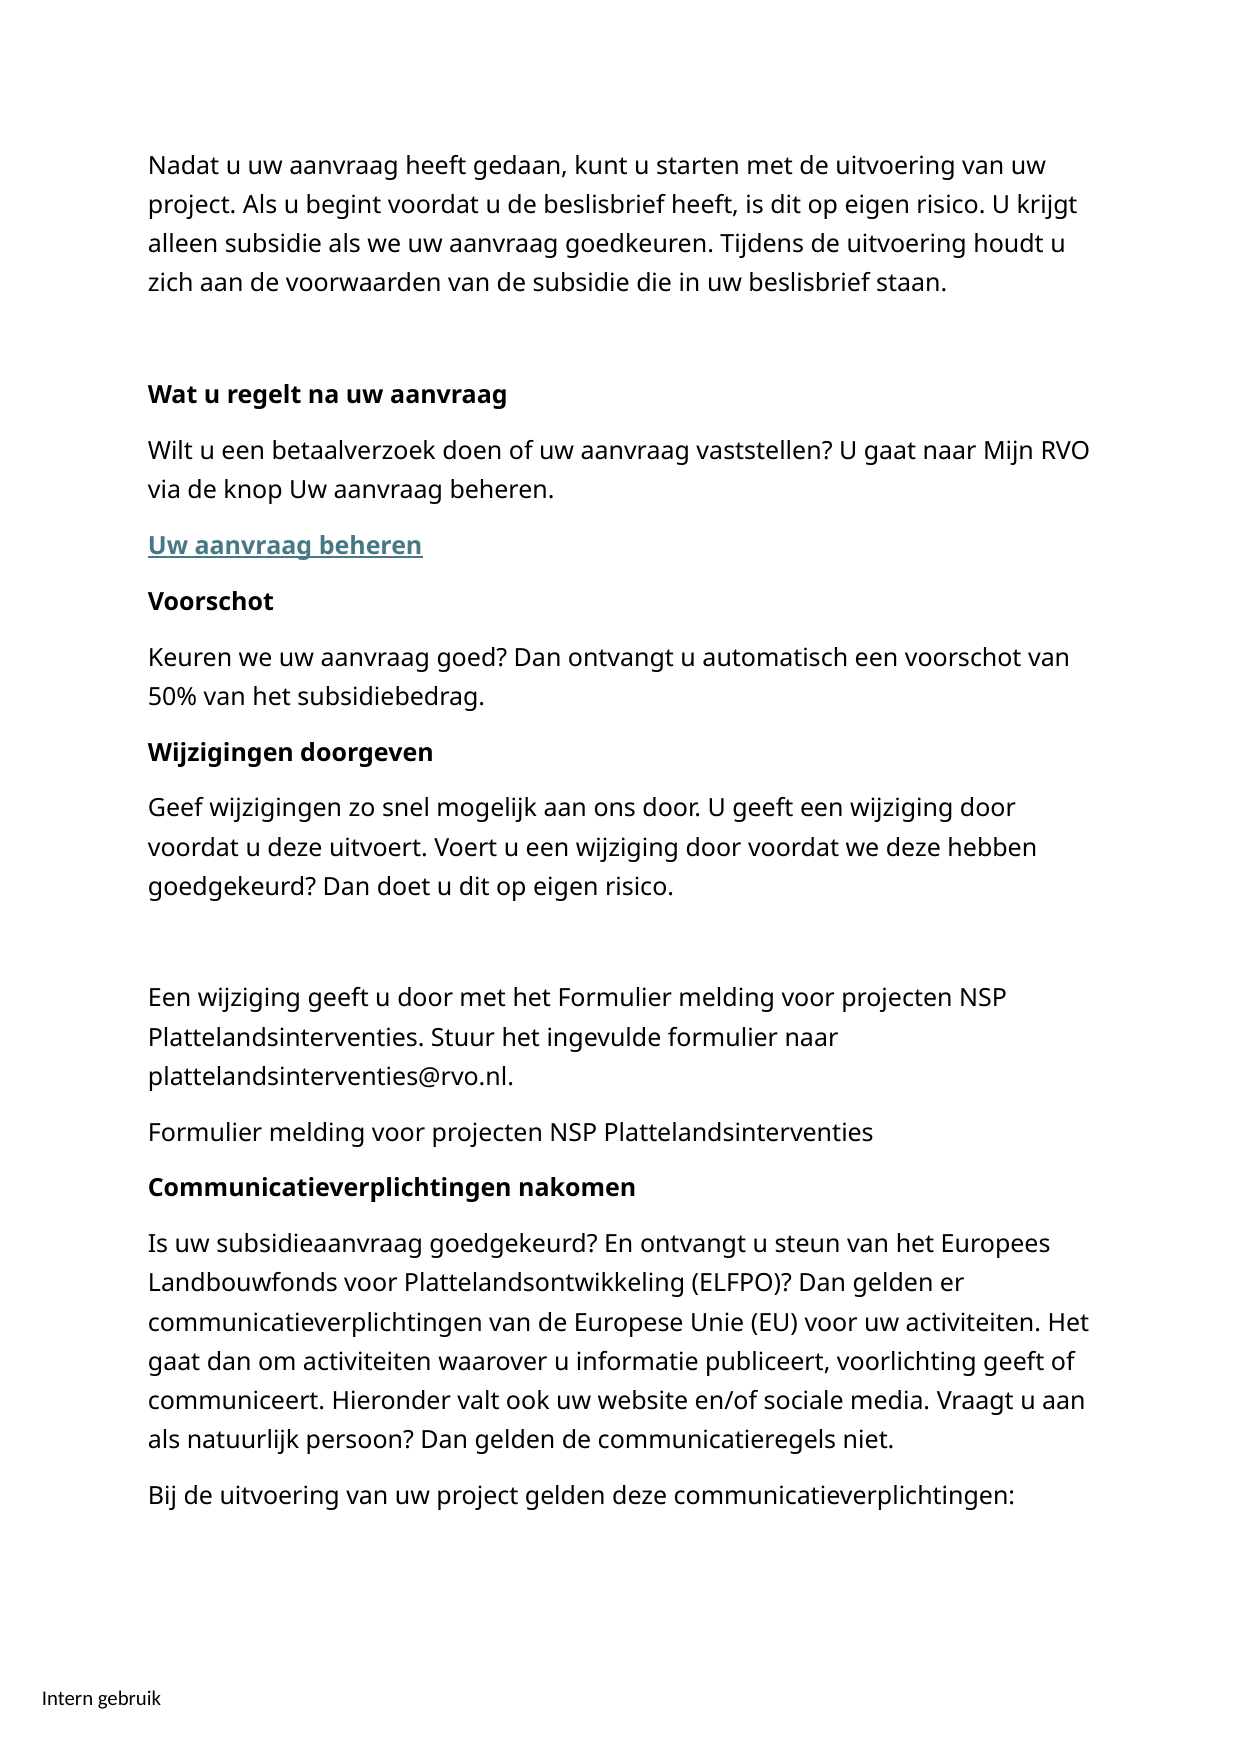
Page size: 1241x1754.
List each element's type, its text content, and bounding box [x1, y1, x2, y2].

text Wilt u een betaalverzoek doen of uw aanvraag vaststellen? U gaat naar Mijn RVO via de knop Uw aanvraag beheren. [148, 433, 1093, 506]
text Keuren we uw aanvraag goed? Dan ontvangt u automatisch een voorschot van 50% van het subsidiebedrag. [148, 639, 1093, 712]
text Wijzigingen doorgeven [148, 734, 1093, 768]
text Uw aanvraag beheren [148, 528, 1093, 562]
text Bij de uitvoering van uw project gelden deze communicatieverplichtingen: [148, 1478, 1093, 1512]
text Voorschot [148, 583, 1093, 617]
text Formulier melding voor projecten NSP Plattelandsinterventies [148, 1114, 1093, 1148]
text Is uw subsidieaanvraag goedgekeurd? En ontvangt u steun van het Europees Landbouwfonds voor Plattelandsontwikkeling (ELFPO)? Dan gelden er communicatieverplichtingen van de Europese Unie (EU) voor uw activiteiten. Het gaat dan om activiteiten waarover u informatie publiceert, voorlichting geeft of communiceert. Hieronder valt ook uw website en/of sociale media. Vraagt u aan als natuurlijk persoon? Dan gelden de communicatieregels niet. [148, 1226, 1093, 1456]
text Wat u regelt na uw aanvraag [148, 377, 1093, 411]
text Een wijziging geeft u door met het Formulier melding voor projecten NSP Plattelandsinterventies. Stuur het ingevulde formulier naar plattelandsinterventies@rvo.nl. [148, 980, 1093, 1092]
text Nadat u uw aanvraag heeft gedaan, kunt u starten met de uitvoering van uw project. Als u begint voordat u de beslisbrief heeft, is dit op eigen risico. U krijgt alleen subsidie als we uw aanvraag goedkeuren. Tijdens de uitvoering houdt u zich aan de voorwaarden van de subsidie die in uw beslisbrief staan. [148, 148, 1093, 299]
text Geef wijzigingen zo snel mogelijk aan ons door. U geeft een wijziging door voordat u deze uitvoert. Voert u een wijziging door voordat we deze hebben goedgekeurd? Dan doet u dit op eigen risico. [148, 790, 1093, 902]
text Communicatieverplichtingen nakomen [148, 1170, 1093, 1204]
